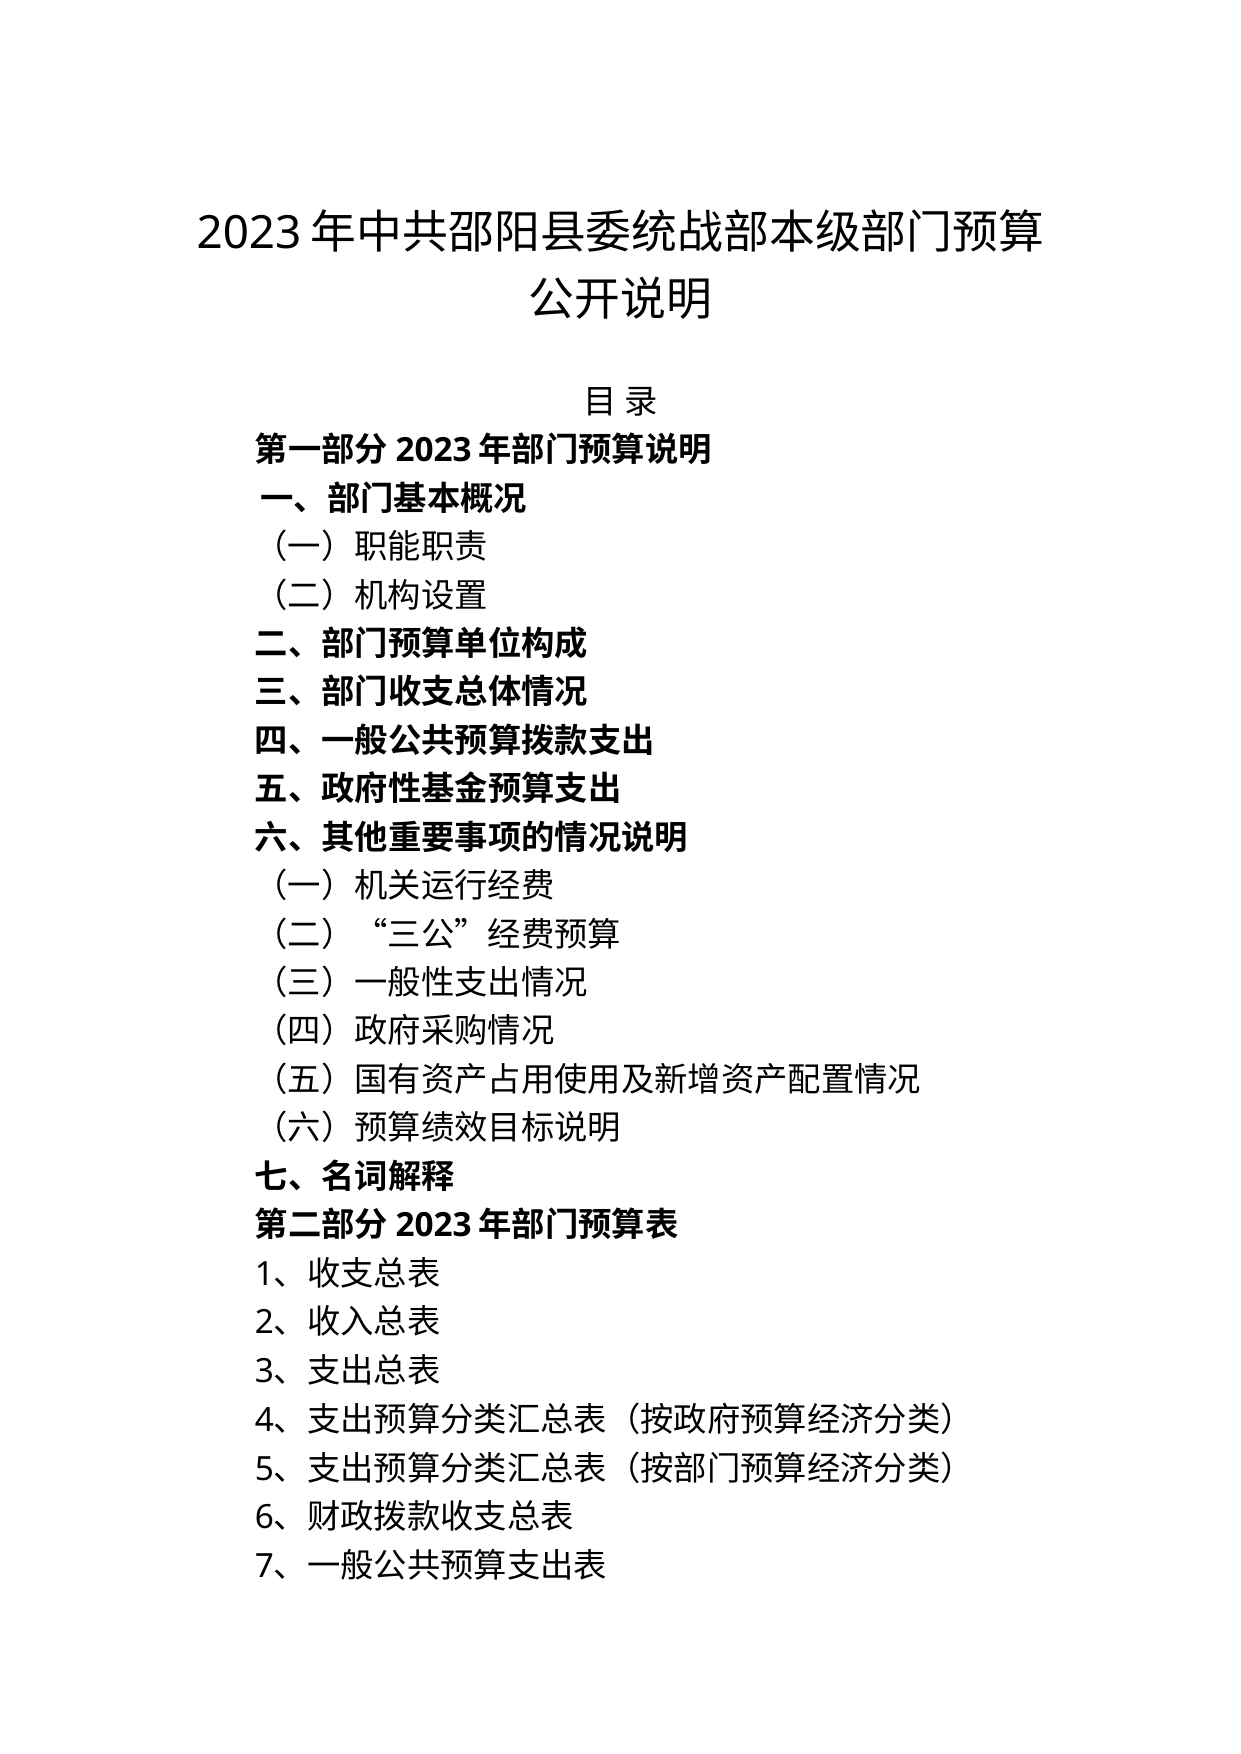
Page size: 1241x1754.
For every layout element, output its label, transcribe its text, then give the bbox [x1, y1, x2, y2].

text 五、政府性基金预算支出 [187, 762, 1053, 810]
text 7、一般公共预算支出表 [187, 1538, 1053, 1587]
text （六）预算绩效目标说明 [187, 1101, 1053, 1149]
text 第一部分 2023年部门预算说明 [187, 423, 1053, 471]
text 第二部分 2023年部门预算表 [187, 1198, 1053, 1246]
text 4、支出预算分类汇总表（按政府预算经济分类） [187, 1393, 1053, 1441]
text 5、支出预算分类汇总表（按部门预算经济分类） [187, 1441, 1053, 1490]
text 四、一般公共预算拨款支出 [187, 714, 1053, 762]
text 七、名词解释 [187, 1149, 1053, 1198]
text （一）机关运行经费 [187, 859, 1053, 907]
text （五）国有资产占用使用及新增资产配置情况 [187, 1053, 1053, 1101]
text 1、收支总表 [187, 1247, 1053, 1295]
text （二）“三公”经费预算 [187, 907, 1053, 956]
text （三）一般性支出情况 [187, 956, 1053, 1004]
text 2023年中共邵阳县委统战部本级部门预算公开说明 [187, 196, 1053, 328]
text （一）职能职责 [187, 520, 1053, 568]
text 二、部门预算单位构成 [187, 617, 1053, 665]
text （四）政府采购情况 [187, 1004, 1053, 1052]
text 2、收入总表 [187, 1295, 1053, 1344]
text 目 录 [187, 374, 1053, 423]
text 3、支出总表 [187, 1344, 1053, 1392]
text 六、其他重要事项的情况说明 [187, 811, 1053, 859]
text （二）机构设置 [187, 568, 1053, 617]
text 6、财政拨款收支总表 [187, 1490, 1053, 1538]
text 三、部门收支总体情况 [187, 665, 1053, 713]
text 一、部门基本概况 [187, 471, 1053, 520]
